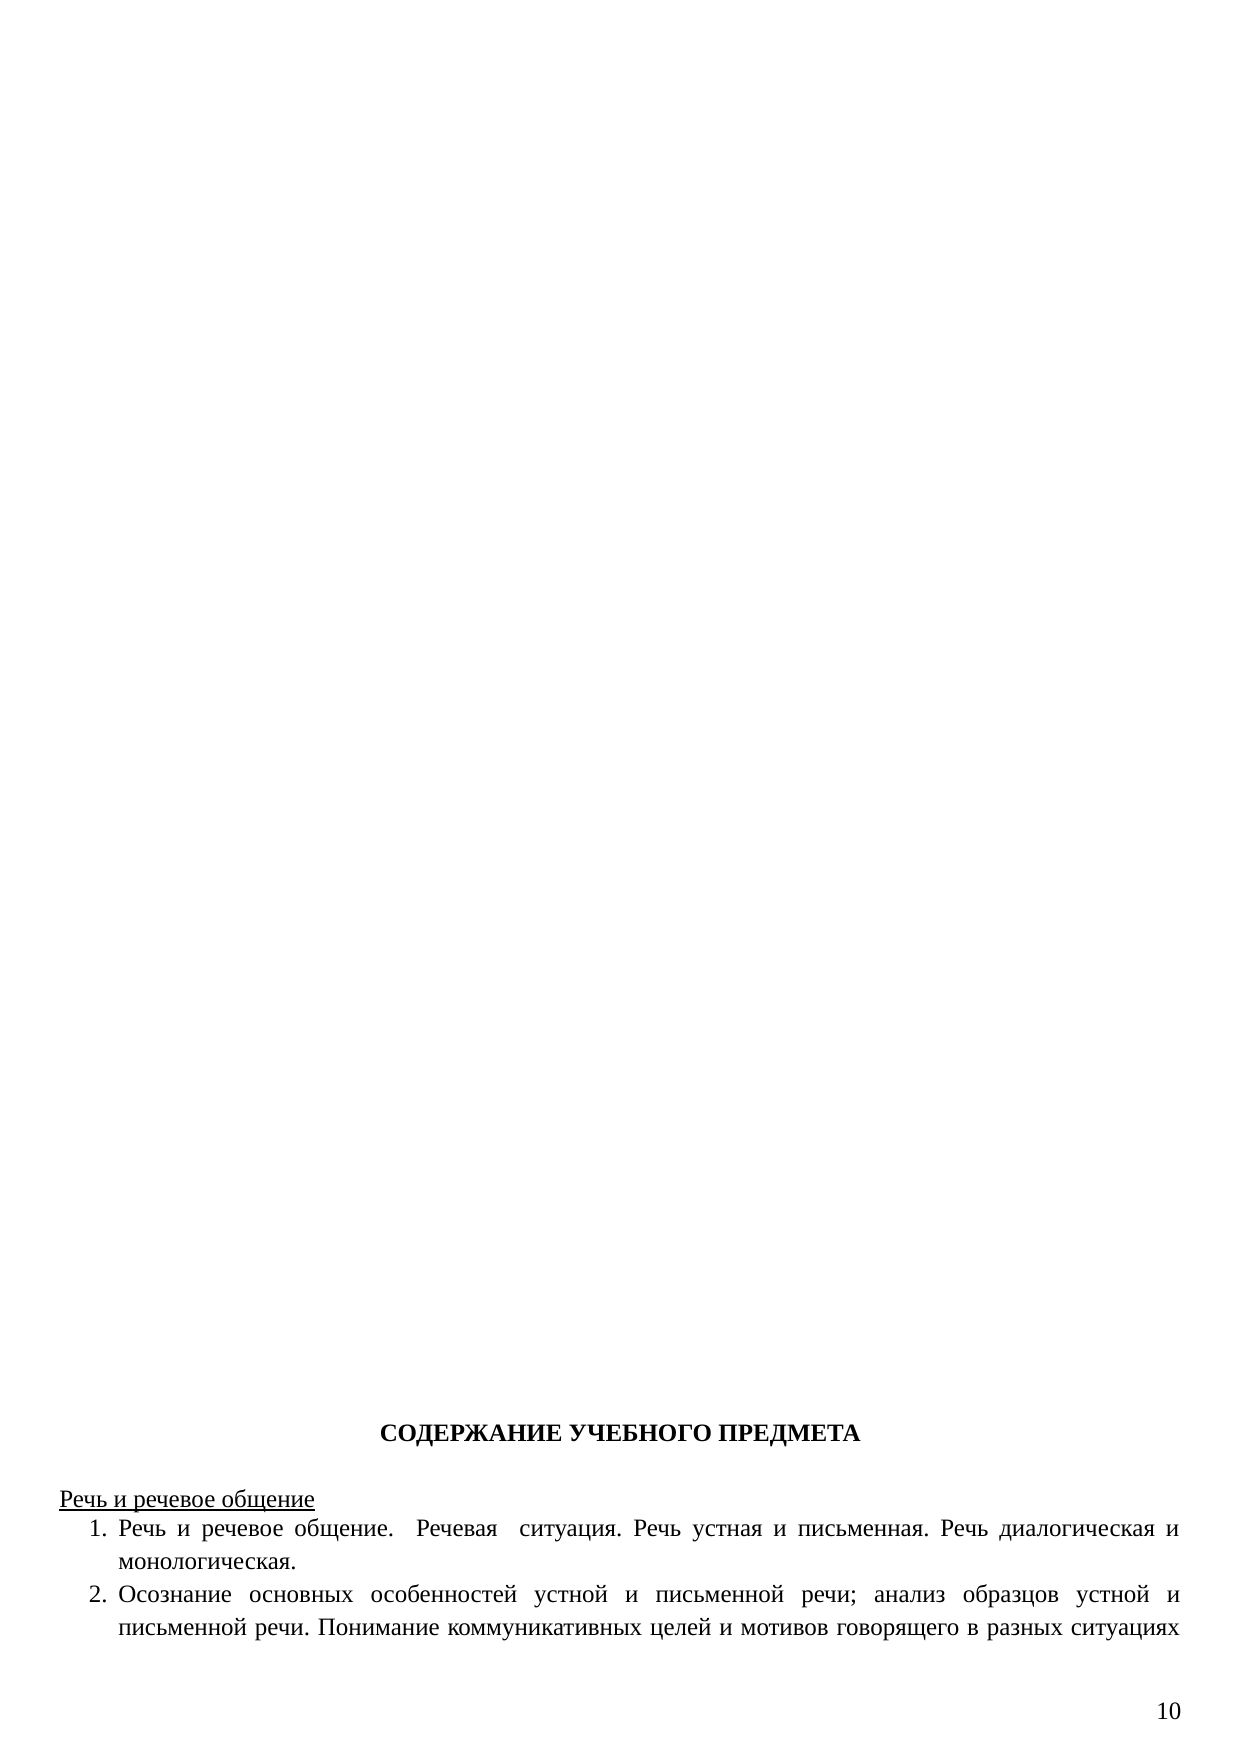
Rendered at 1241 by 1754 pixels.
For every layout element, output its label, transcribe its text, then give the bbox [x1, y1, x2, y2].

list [89, 1579, 1181, 1641]
text Речь и речевое общение [59, 1484, 1181, 1513]
text СОДЕРЖАНИЕ УЧЕБНОГО ПРЕДМЕТА [59, 1418, 1181, 1447]
list Речь и речевое общение. Речевая ситуация. Речь устная и письменная. Речь диалогическая и монологическая. [89, 1513, 1181, 1574]
